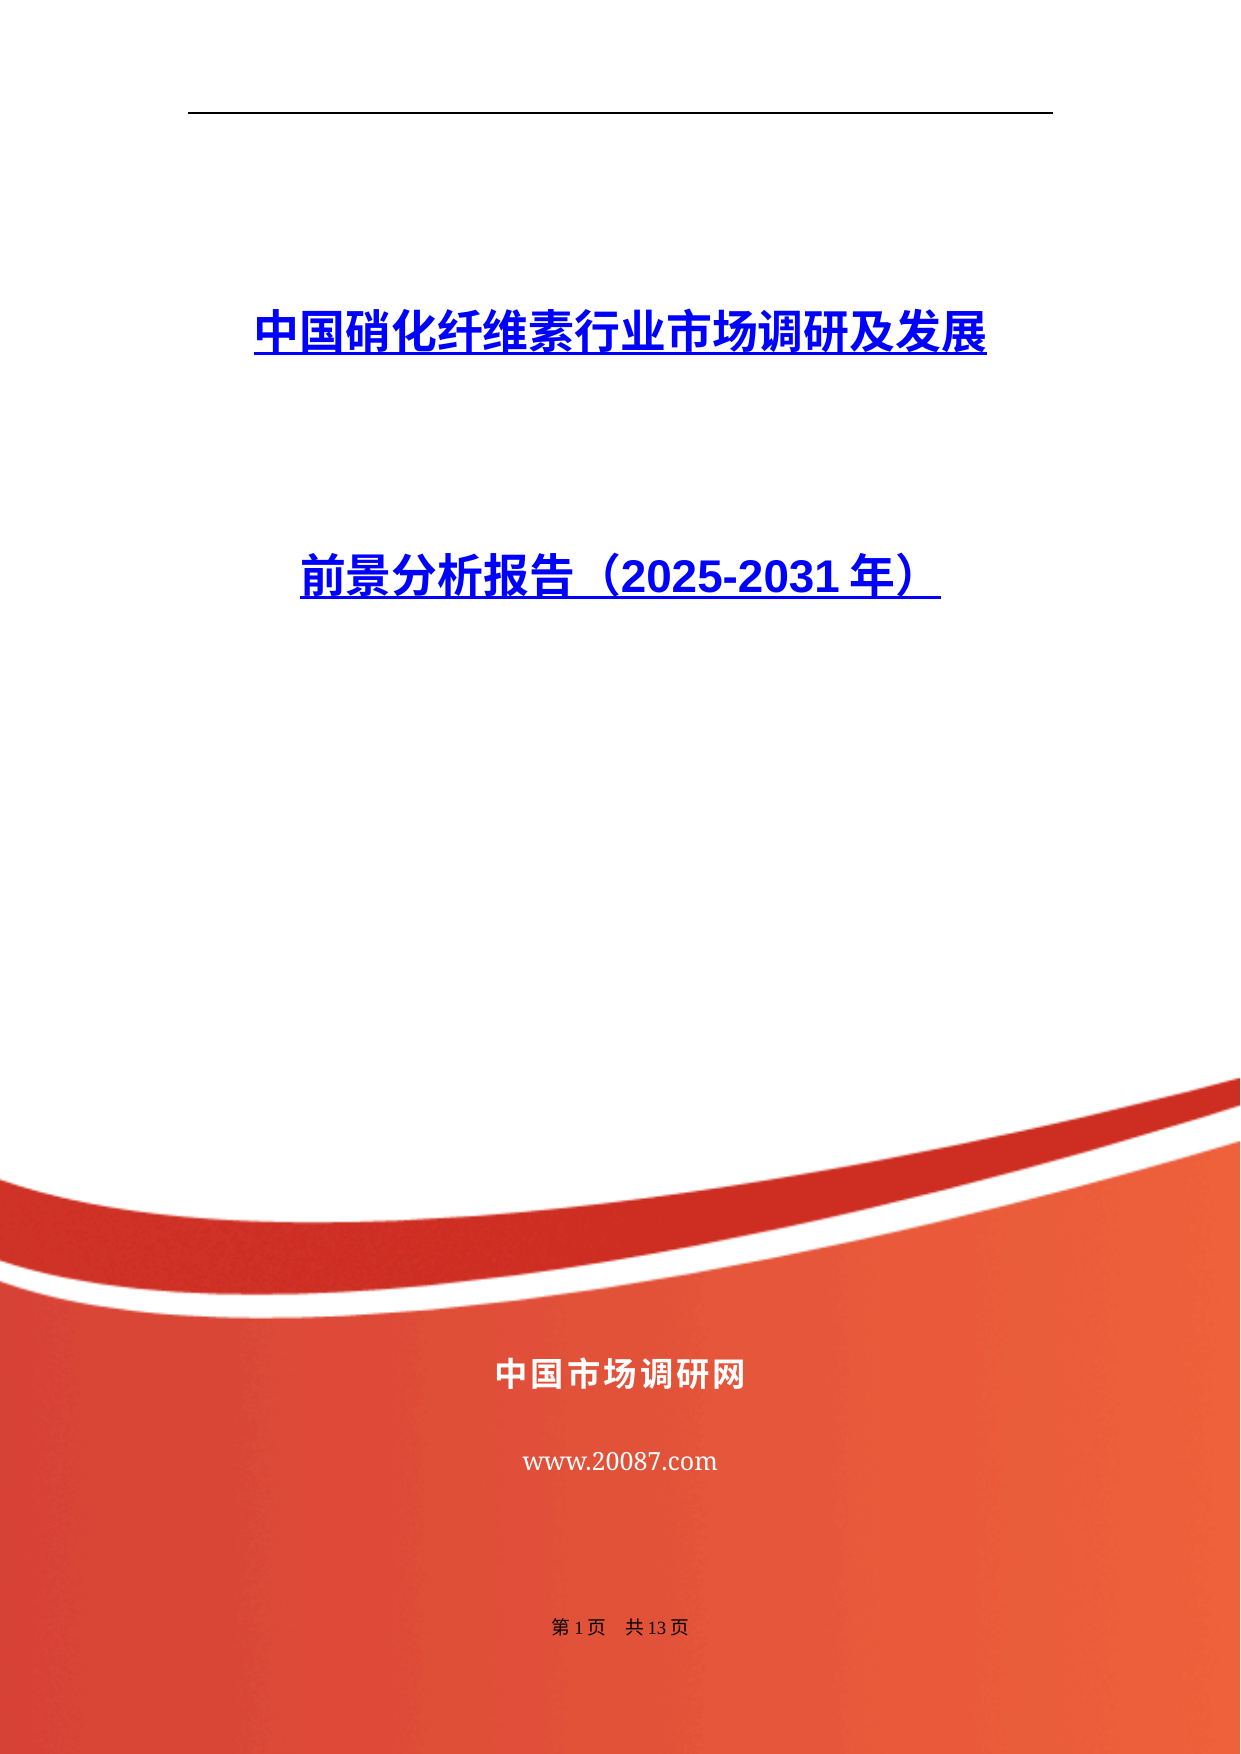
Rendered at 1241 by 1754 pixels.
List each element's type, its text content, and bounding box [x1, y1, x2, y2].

text www.20087.com [187, 1428, 1053, 1493]
picture [0, 1006, 1241, 1754]
subtitle 中国市场调研网 [187, 1339, 1053, 1404]
table_header 中国硝化纤维素行业市场调研及发展前景分析报告（2025-2031年） [188, 207, 1053, 773]
